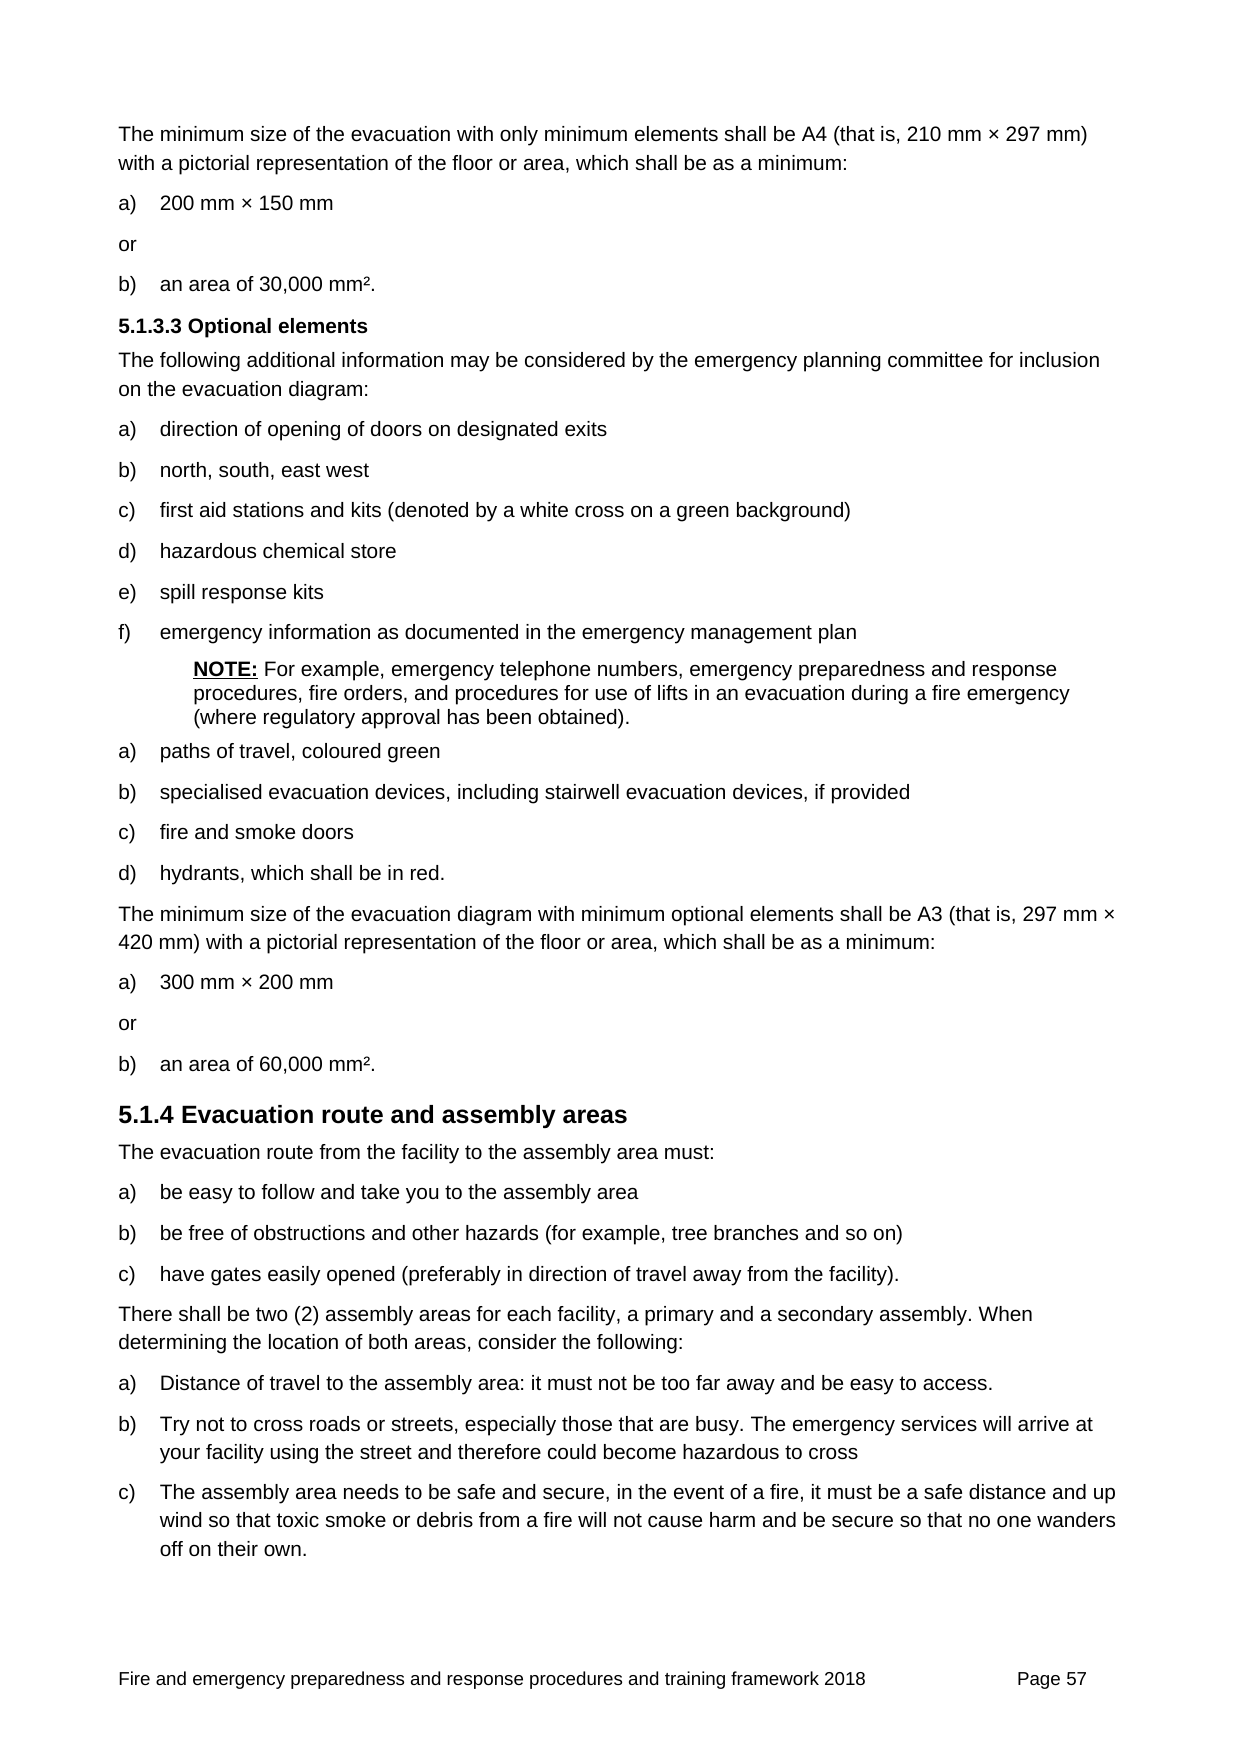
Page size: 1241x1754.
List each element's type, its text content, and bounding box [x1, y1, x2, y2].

text The minimum size of the evacuation with only minimum elements shall be A4 (that is, 210 mm × 297 mm) with a pictorial representation of the floor or area, which shall be as a minimum: [118, 118, 1122, 174]
list specialised evacuation devices, including stairwell evacuation devices, if provided [118, 775, 1122, 803]
subtitle Evacuation route and assembly areas [118, 1100, 1122, 1129]
list 300 mm × 200 mm [118, 966, 1122, 994]
list or [118, 1007, 1122, 1035]
list direction of opening of doors on designated exits [118, 413, 1122, 441]
list The assembly area needs to be safe and secure, in the event of a fire, it must be a safe distance and up wind so that toxic smoke or debris from a fire will not cause harm and be secure so that no one wanders off on their own. [118, 1476, 1122, 1560]
list or [118, 227, 1122, 256]
list 200 mm × 150 mm [118, 187, 1122, 215]
list be easy to follow and take you to the assembly area [118, 1176, 1122, 1204]
text The minimum size of the evacuation diagram with minimum optional elements shall be A3 (that is, 297 mm × 420 mm) with a pictorial representation of the floor or area, which shall be as a minimum: [118, 897, 1122, 953]
text NOTE: For example, emergency telephone numbers, emergency preparedness and response procedures, fire orders, and procedures for use of lifts in an evacuation during a fire emergency (where regulatory approval has been obtained). [193, 657, 1122, 728]
list fire and smoke doors [118, 816, 1122, 844]
list emergency information as documented in the emergency management plan [118, 616, 1122, 644]
list spill response kits [118, 575, 1122, 603]
text The following additional information may be considered by the emergency planning committee for inclusion on the evacuation diagram: [118, 344, 1122, 400]
list Optional elements [118, 315, 1122, 338]
list north, south, east west [118, 453, 1122, 482]
list hydrants, which shall be in red. [118, 857, 1122, 885]
list paths of travel, coloured green [118, 735, 1122, 763]
list first aid stations and kits (denoted by a white cross on a green background) [118, 494, 1122, 522]
list have gates easily opened (preferably in direction of travel away from the facility). [118, 1257, 1122, 1285]
list an area of 30,000 mm². [118, 268, 1122, 296]
text The evacuation route from the facility to the assembly area must: [118, 1135, 1122, 1163]
list Try not to cross roads or streets, especially those that are busy. The emergency services will arrive at your facility using the street and therefore could become hazardous to cross [118, 1407, 1122, 1463]
text There shall be two (2) assembly areas for each facility, a primary and a secondary assembly. When determining the location of both areas, consider the following: [118, 1298, 1122, 1354]
list be free of obstructions and other hazards (for example, tree branches and so on) [118, 1217, 1122, 1245]
list Distance of travel to the assembly area: it must not be too far away and be easy to access. [118, 1367, 1122, 1395]
list an area of 60,000 mm². [118, 1047, 1122, 1075]
list hazardous chemical store [118, 535, 1122, 563]
